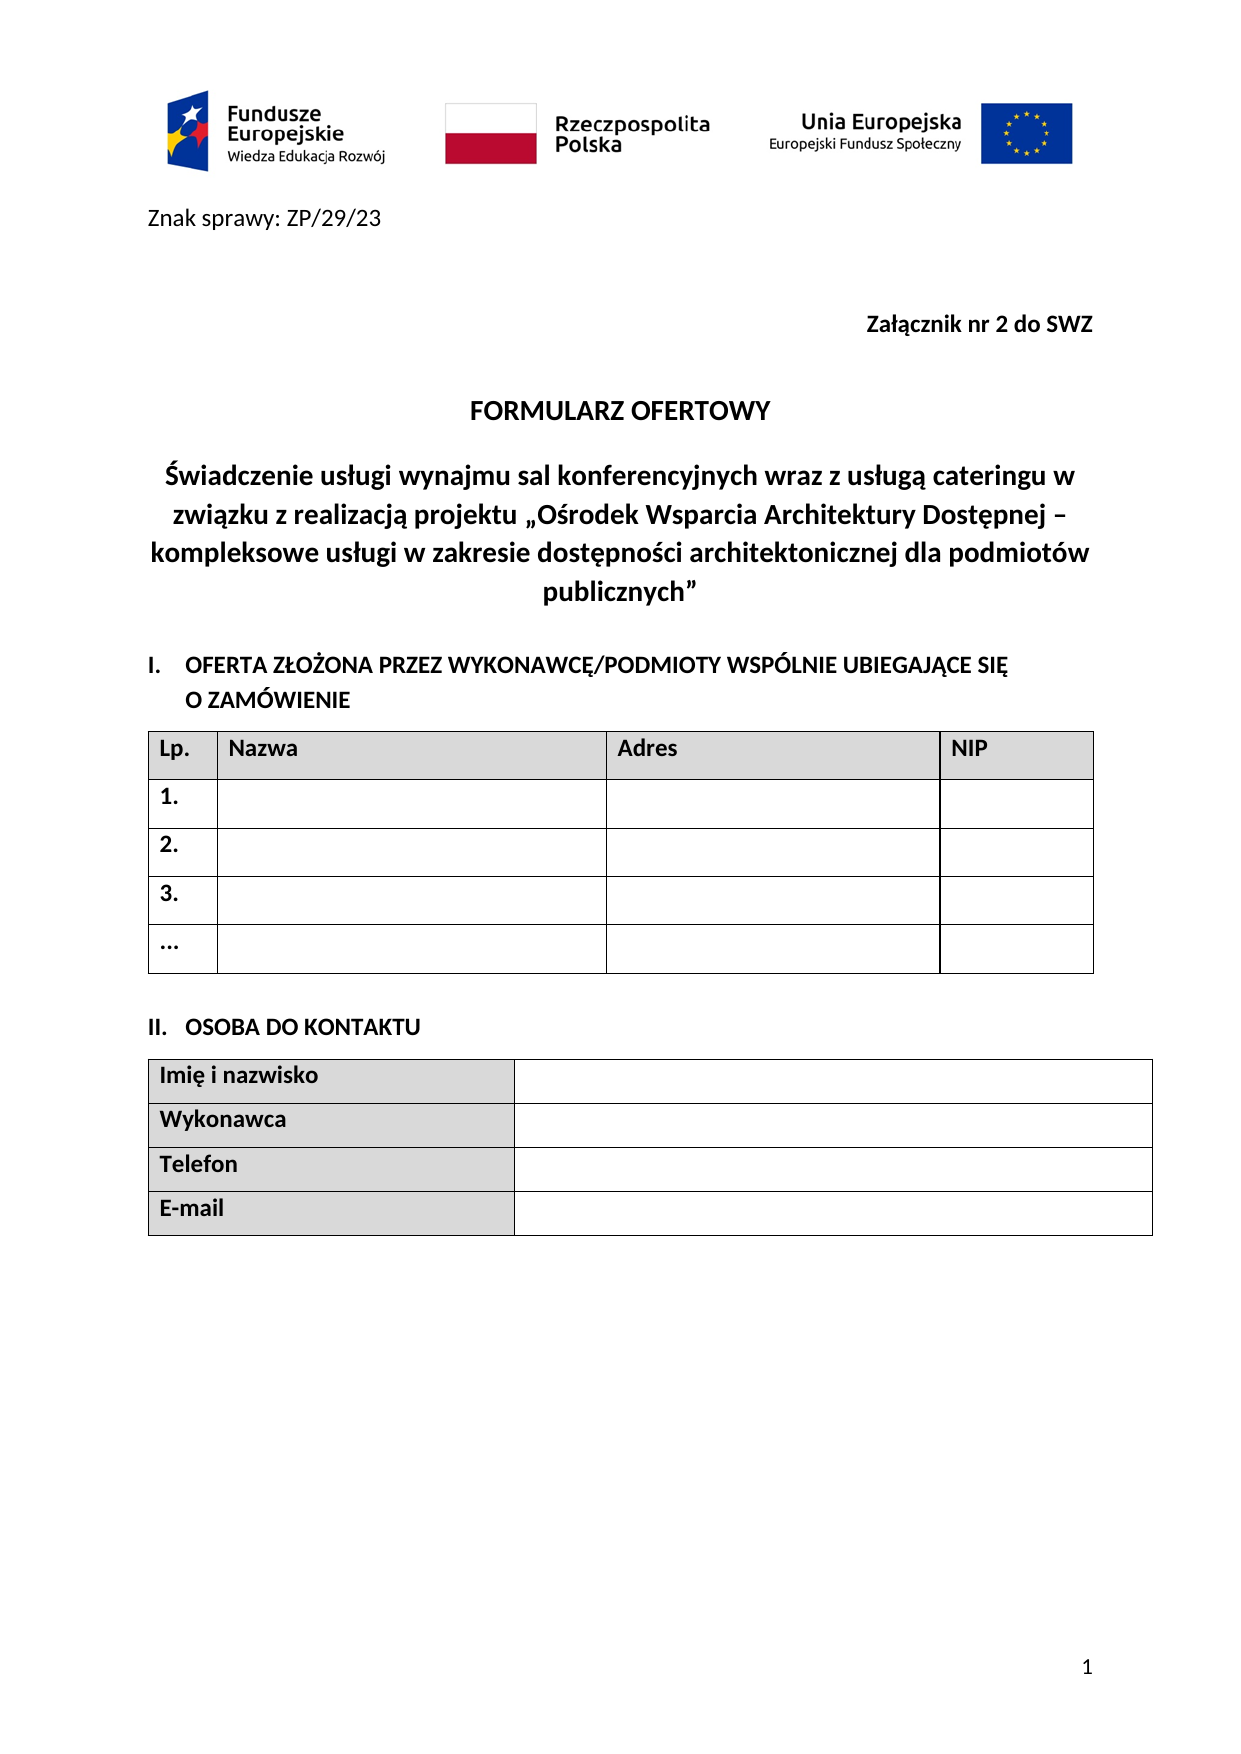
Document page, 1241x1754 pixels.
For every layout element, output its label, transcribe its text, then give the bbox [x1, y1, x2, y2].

text Świadczenie usługi wynajmu sal konferencyjnych wraz z usługą cateringu w związku z realizacją projektu „Ośrodek Wsparcia Architektury Dostępnej – kompleksowe usługi w zakresie dostępności architektonicznej dla podmiotów publicznych” [148, 457, 1093, 608]
table_cell 3. [149, 877, 217, 924]
table_cell [218, 780, 606, 827]
table_cell 1. [149, 780, 217, 827]
table_cell [218, 877, 606, 924]
table_header Imię i nazwisko [149, 1060, 514, 1103]
subtitle OFERTA ZŁOŻONA PRZEZ WYKONAWCĘ/PODMIOTY WSPÓLNIE UBIEGAJĄCE SIĘ O ZAMÓWIENIE [148, 649, 1093, 714]
table_cell E-mail [149, 1192, 514, 1235]
table_header [515, 1060, 1152, 1103]
table_cell [515, 1192, 1152, 1235]
table_cell [941, 877, 1093, 924]
table_cell [607, 925, 939, 972]
table_cell [607, 780, 939, 827]
table_cell [218, 829, 606, 876]
table_cell Telefon [149, 1148, 514, 1191]
text Załącznik nr 2 do SWZ [148, 309, 1093, 339]
table_cell ... [149, 925, 217, 972]
table_cell [218, 925, 606, 972]
table_cell [515, 1104, 1152, 1147]
table_cell [607, 829, 939, 876]
table_cell Wykonawca [149, 1104, 514, 1147]
table_cell [515, 1148, 1152, 1191]
table_header NIP [941, 732, 1093, 779]
table_header Lp. [149, 732, 217, 779]
table_cell [607, 877, 939, 924]
table_cell 2. [149, 829, 217, 876]
table_cell [941, 780, 1093, 827]
table_cell [941, 925, 1093, 972]
table_header Adres [607, 732, 939, 779]
subtitle FORMULARZ OFERTOWY [148, 392, 1093, 427]
picture [147, 70, 1092, 191]
subtitle OSOBA DO KONTAKTU [148, 1011, 1093, 1042]
table_header Nazwa [218, 732, 606, 779]
table_cell [941, 829, 1093, 876]
